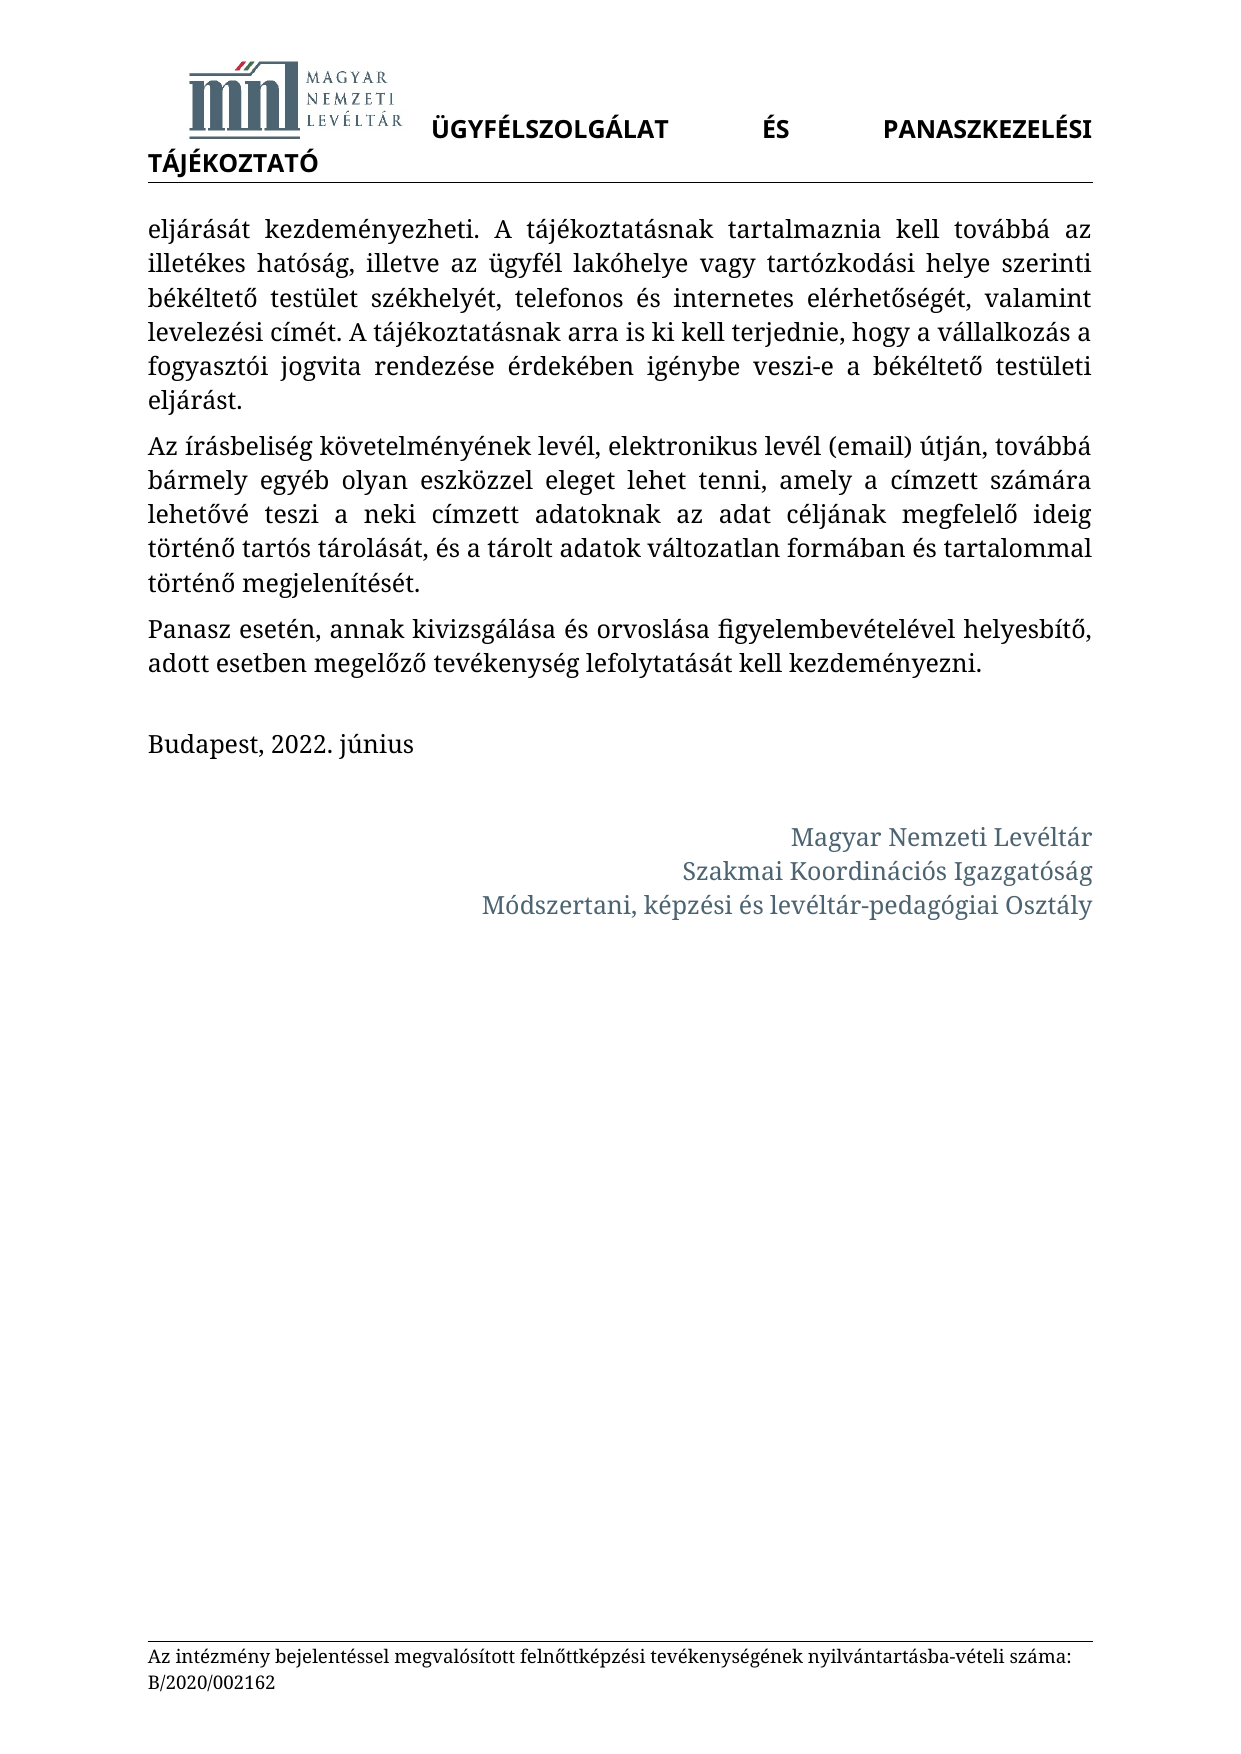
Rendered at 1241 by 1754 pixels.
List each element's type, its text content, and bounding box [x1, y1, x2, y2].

text Panasz esetén, annak kivizsgálása és orvoslása figyelembevételével helyesbítő, adott esetben megelőző tevékenység lefolytatását kell kezdeményezni. [148, 612, 1093, 680]
text Magyar Nemzeti Levéltár [148, 819, 1093, 854]
text Szakmai Koordinációs Igazgatóság [148, 854, 1093, 888]
text Budapest, 2022. június [148, 726, 1093, 761]
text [148, 212, 1093, 416]
text Módszertani, képzési és levéltár-pedagógiai Osztály [148, 888, 1093, 922]
text Az írásbeliség követelményének levél, elektronikus levél (email) útján, továbbá bármely egyéb olyan eszközzel eleget lehet tenni, amely a címzett számára lehetővé teszi a neki címzett adatoknak az adat céljának megfelelő ideig történő tartós tárolását, és a tárolt adatok változatlan formában és tartalommal történő megjelenítését. [148, 429, 1093, 599]
picture [147, 29, 431, 139]
